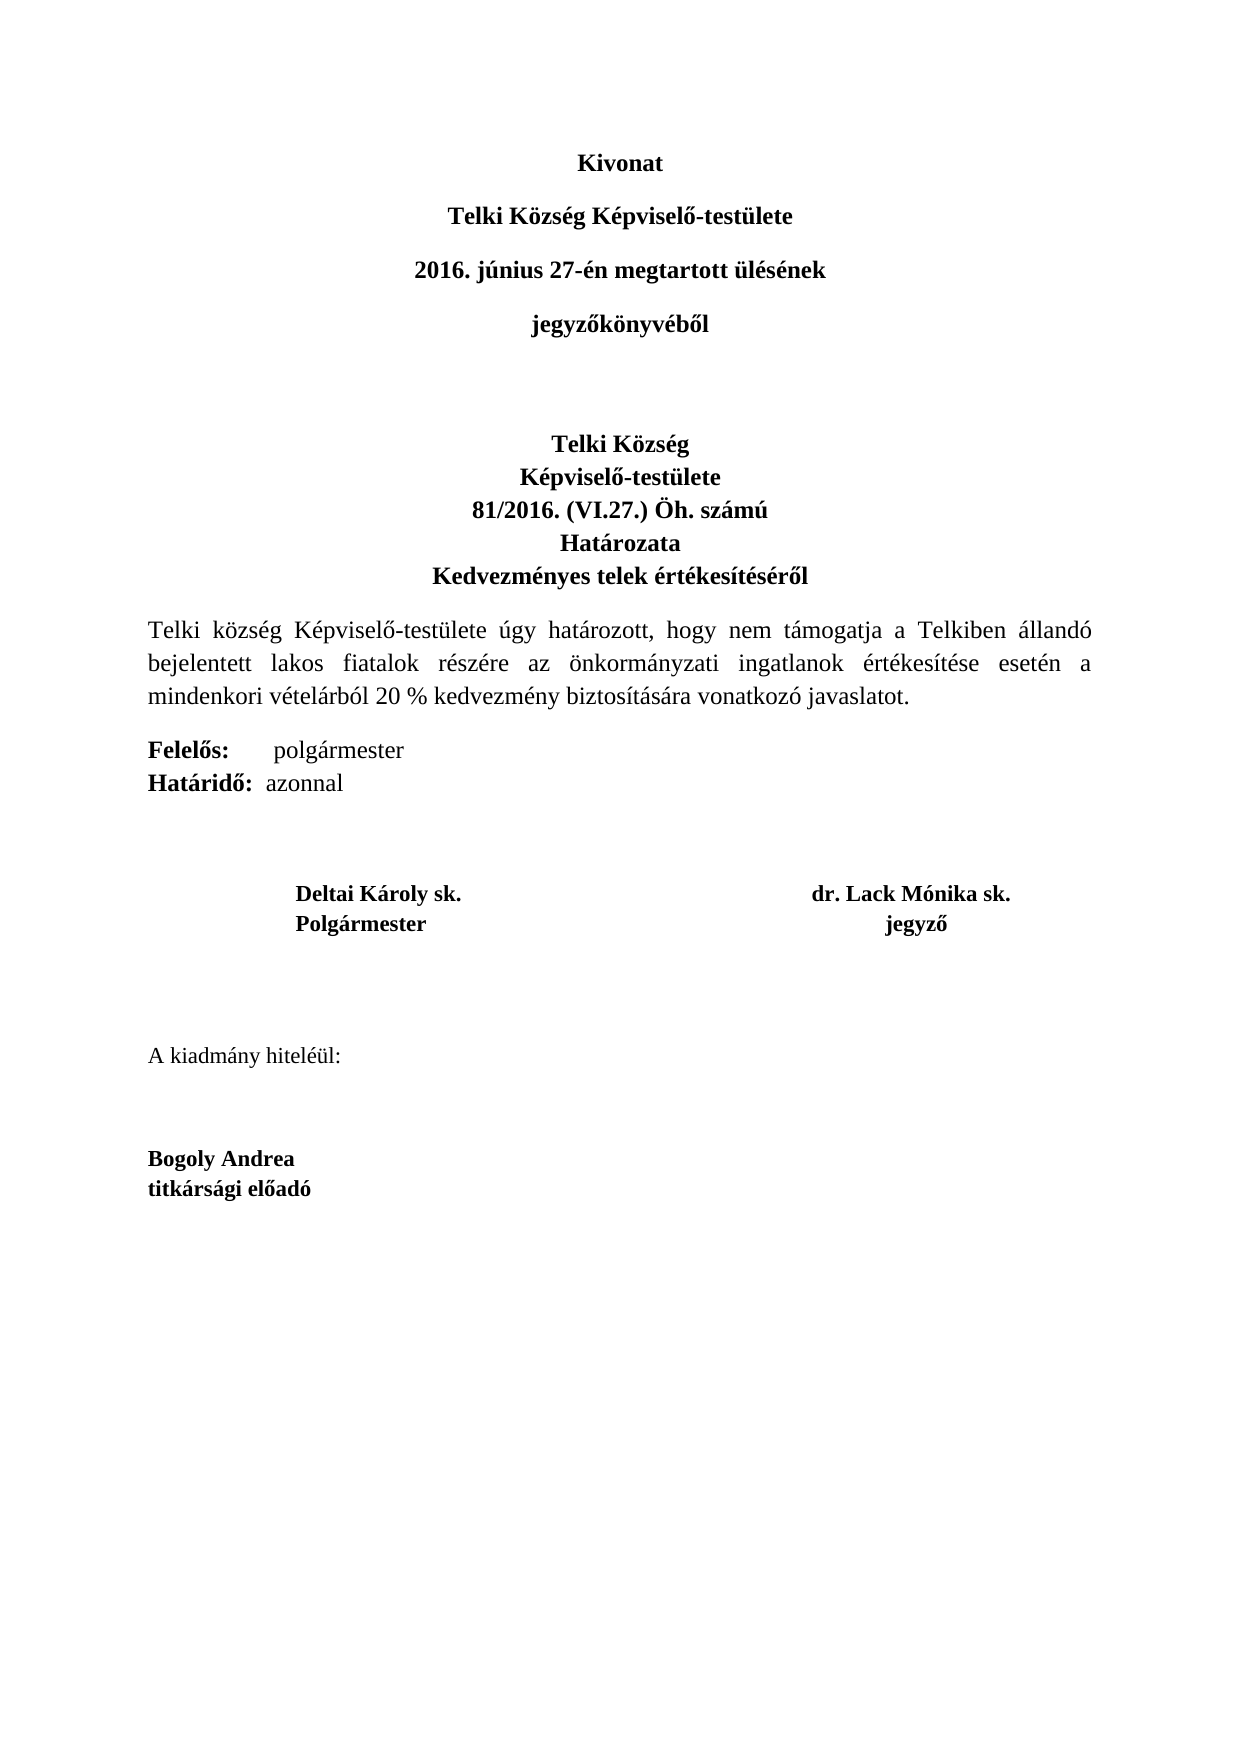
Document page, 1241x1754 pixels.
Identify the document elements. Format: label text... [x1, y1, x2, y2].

text titkársági előadó [148, 1175, 1093, 1201]
text Deltai Károly sk. dr. Lack Mónika sk. [221, 880, 1077, 906]
text Kedvezményes telek értékesítéséről [148, 561, 1093, 590]
text Telki Község [148, 429, 1093, 458]
text 81/2016. (VI.27.) Öh. számú [148, 495, 1093, 524]
text Felelős: polgármester [148, 735, 1093, 764]
text jegyzőkönyvéből [148, 309, 1093, 338]
text Kivonat [148, 148, 1093, 176]
text A kiadmány hiteléül: [148, 1043, 1093, 1069]
text Telki község Képviselő-testülete úgy határozott, hogy nem támogatja a Telkiben állandó bejelentett lakos fiatalok részére az önkormányzati ingatlanok értékesítése esetén a mindenkori vételárból 20 % kedvezmény biztosítására vonatkozó javaslatot. [148, 615, 1093, 710]
text Határozata [148, 528, 1093, 557]
text Telki Község Képviselő-testülete [148, 201, 1093, 230]
text 2016. június 27-én megtartott ülésének [148, 255, 1093, 284]
text Polgármester jegyző [221, 910, 1077, 937]
text Határidő: azonnal [148, 768, 1093, 797]
text Bogoly Andrea [148, 1145, 1093, 1171]
text Képviselő-testülete [148, 462, 1093, 491]
